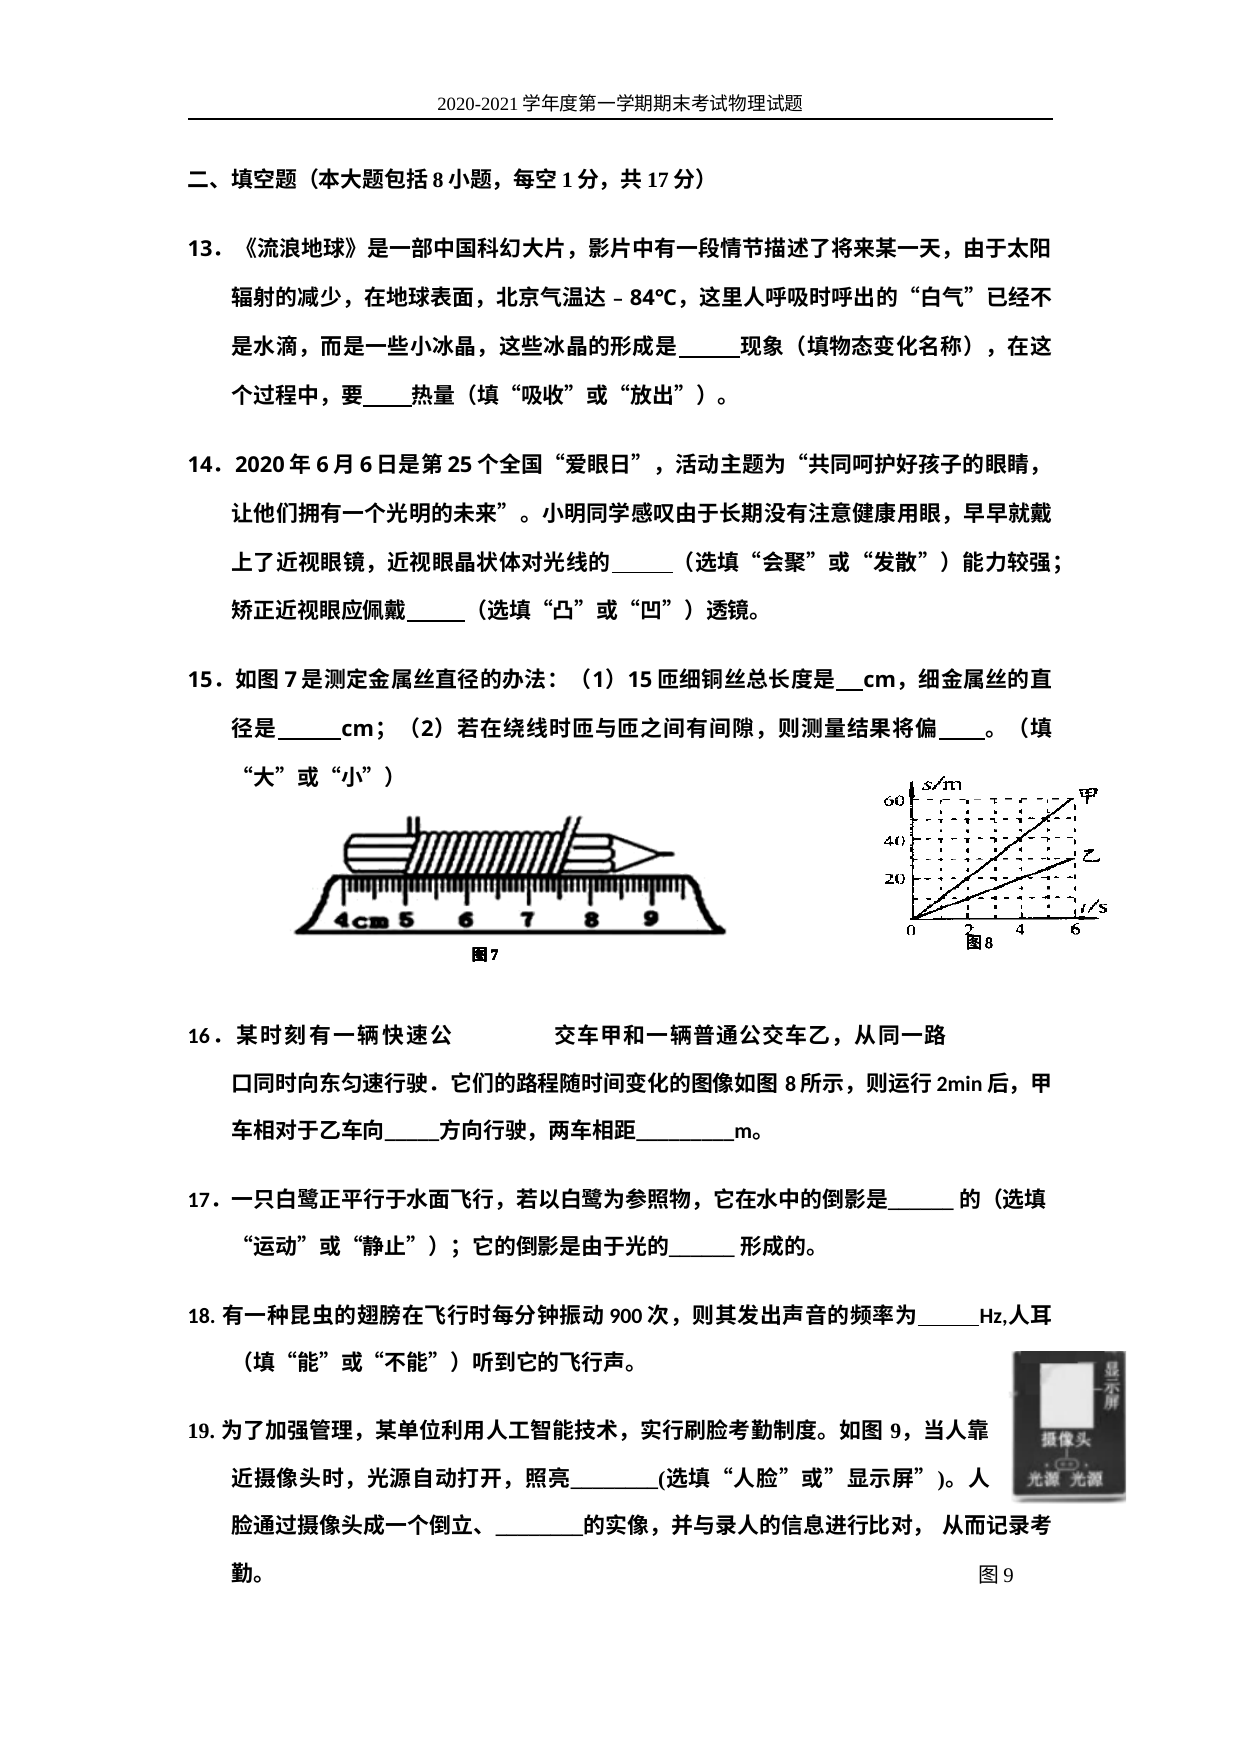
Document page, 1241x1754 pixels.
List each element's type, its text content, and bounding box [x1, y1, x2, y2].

text 16．某时刻有一辆快速公交车甲和一辆普通公交车乙，从同一路口同时向东匀速行驶．它们的路程随时间变化的图像如图8所示，则运行2min后，甲车相对于乙车向_____方向行驶，两车相距_________m。 [187, 1018, 1053, 1145]
text 二、填空题（本大题包括8小题，每空1分，共17分） [187, 162, 1053, 194]
text 14．2020年6月6日是第25个全国“爱眼日”，活动主题为“共同呵护好孩子的眼睛，让他们拥有一个光明的未来”。小明同学感叹由于长期没有注意健康用眼，早早就戴上了近视眼镜，近视眼晶状体对光线的 （选填“会聚”或“发散”）能力较强；矫正近视眼应佩戴 （选填“凸”或“凹”）透镜。 [187, 447, 1053, 625]
text 15．如图7是测定金属丝直径的办法：（1）15匝细铜丝总长度是 cm，细金属丝的直径是 cm；（2）若在绕线时匝与匝之间有间隙，则测量结果将偏 。（填“大”或“小”） [187, 662, 1053, 792]
text 19. 为了加强管理，某单位利用人工智能技术，实行刷脸考勤制度。如图9，当人靠近摄像头时，光源自动打开，照亮________(选填“人脸”或”显示屏”)。人脸通过摄像头成一个倒立、________的实像，并与录人的信息进行比对，:从而记录考勤。 [187, 1413, 1053, 1588]
text 13．《流浪地球》是一部中国科幻大片，影片中有一段情节描述了将来某一天，由于太阳辐射的减少，在地球表面，北京气温达﹣84℃，这里人呼吸时呼出的“白气”已经不是水滴，而是一些小冰晶，这些冰晶的形成是 现象（填物态变化名称），在这个过程中，要 热量（填“吸收”或“放出”）。 [187, 231, 1053, 410]
picture [1007, 1351, 1125, 1506]
picture [859, 769, 1130, 935]
text 17．一只白鹭正平行于水面飞行，若以白鹭为参照物，它在水中的倒影是______ 的（选填“运动”或“静止”）；它的倒影是由于光的______ 形成的。 [187, 1182, 1053, 1261]
text 18. 有一种昆虫的翅膀在飞行时每分钟振动900次，则其发出声音的频率为 Hz,人耳 （填“能”或“不能”）听到它的飞行声。 [187, 1298, 1053, 1377]
